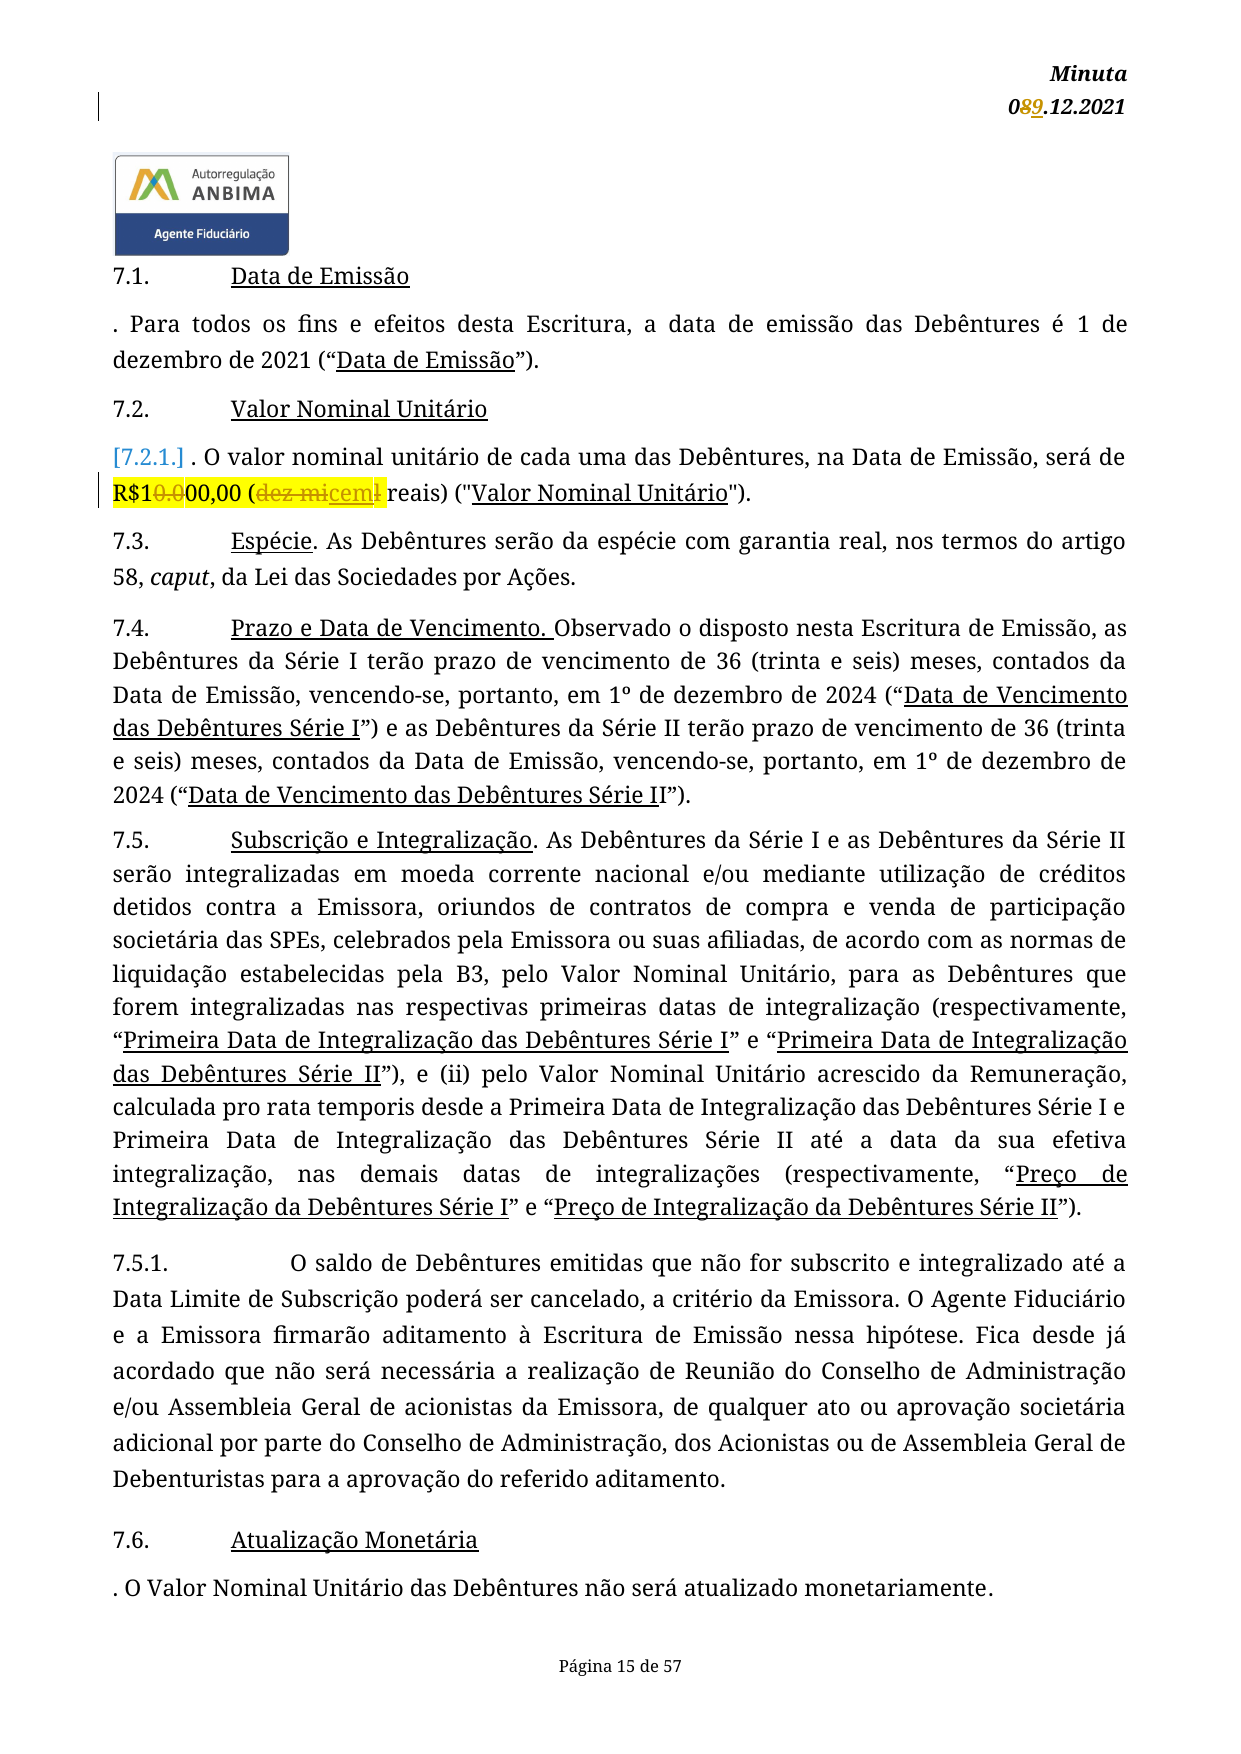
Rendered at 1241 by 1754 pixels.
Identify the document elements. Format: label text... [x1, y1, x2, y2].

text Espécie. As Debêntures serão da espécie com garantia real, nos termos do artigo 58, caput, da Lei das Sociedades por Ações. [112, 525, 1128, 592]
text O saldo de Debêntures emitidas que não for subscrito e integralizado até a Data Limite de Subscrição poderá ser cancelado, a critério da Emissora. O Agente Fiduciário e a Emissora firmarão aditamento à Escritura de Emissão nessa hipótese. Fica desde já acordado que não será necessária a realização de Reunião do Conselho de Administração e/ou Assembleia Geral de acionistas da Emissora, de qualquer ato ou aprovação societária adicional por parte do Conselho de Administração, dos Acionistas ou de Assembleia Geral de Debenturistas para a aprovação do referido aditamento. [112, 1247, 1128, 1494]
text Prazo e Data de Vencimento. Observado o disposto nesta Escritura de Emissão, as Debêntures da Série I terão prazo de vencimento de 36 (trinta e seis) meses, contados da Data de Emissão, vencendo-se, portanto, em 1º de dezembro de 2024 (“Data de Vencimento das Debêntures Série I”) e as Debêntures da Série II terão prazo de vencimento de 36 (trinta e seis) meses, contados da Data de Emissão, vencendo-se, portanto, em 1º de dezembro de 2024 (“Data de Vencimento das Debêntures Série II”). [112, 610, 1128, 810]
text Valor Nominal Unitário [112, 392, 1128, 424]
list . Para todos os fins e efeitos desta Escritura, a data de emissão das Debêntures é 1 de dezembro de 2021 (“Data de Emissão”). [112, 308, 1128, 375]
subtitle Atualização Monetária [112, 1524, 1128, 1555]
text Subscrição e Integralização. As Debêntures da Série I e as Debêntures da Série II serão integralizadas em moeda corrente nacional e/ou mediante utilização de créditos detidos contra a Emissora, oriundos de contratos de compra e venda de participação societária das SPEs, celebrados pela Emissora ou suas afiliadas, de acordo com as normas de liquidação estabelecidas pela B3, pelo Valor Nominal Unitário, para as Debêntures que forem integralizadas nas respectivas primeiras datas de integralização (respectivamente, “Primeira Data de Integralização das Debêntures Série I” e “Primeira Data de Integralização das Debêntures Série II”), e (ii) pelo Valor Nominal Unitário acrescido da Remuneração, calculada pro rata temporis desde a Primeira Data de Integralização das Debêntures Série I e Primeira Data de Integralização das Debêntures Série II até a data da sua efetiva integralização, nas demais datas de integralizações (respectivamente, “Preço de Integralização da Debêntures Série I” e “Preço de Integralização da Debêntures Série II”). [112, 822, 1128, 1222]
picture [112, 152, 290, 256]
text . O Valor Nominal Unitário das Debêntures não será atualizado monetariamente. [112, 1572, 1128, 1603]
subtitle Data de Emissão [112, 260, 1128, 291]
text . O valor nominal unitário de cada uma das Debêntures, na Data de Emissão, será de R$100,00 ( reais) ("Valor Nominal Unitário"). [112, 441, 1128, 508]
